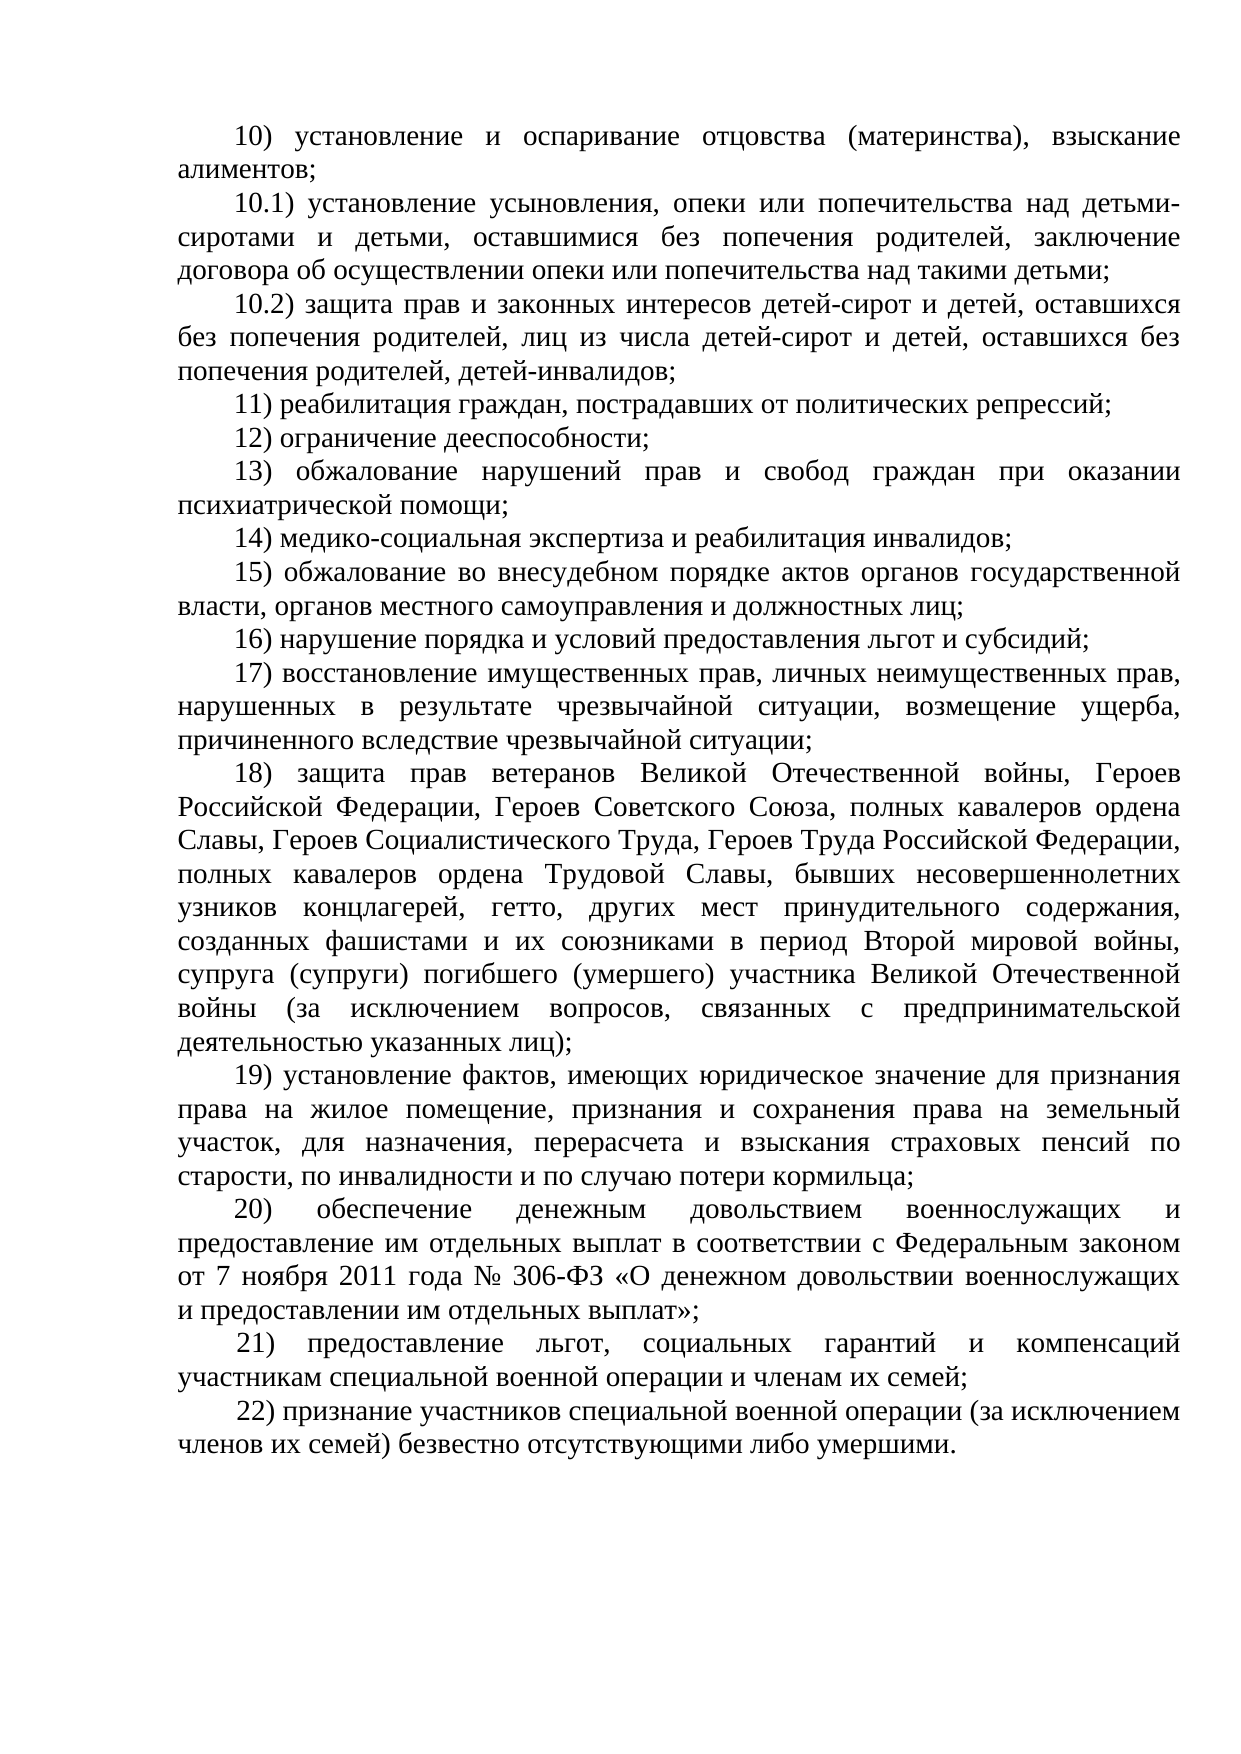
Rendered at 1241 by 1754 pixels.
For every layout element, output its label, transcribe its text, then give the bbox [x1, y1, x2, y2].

text 17) восстановление имущественных прав, личных неимущественных прав, нарушенных в результате чрезвычайной ситуации, возмещение ущерба, причиненного вследствие чрезвычайной ситуации; [177, 655, 1181, 755]
text 13) обжалование нарушений прав и свобод граждан при оказании психиатрической помощи; [177, 453, 1181, 521]
text 10.2) защита прав и законных интересов детей-сирот и детей, оставшихся без попечения родителей, лиц из числа детей-сирот и детей, оставшихся без попечения родителей, детей-инвалидов; [177, 286, 1181, 386]
text 10.1) установление усыновления, опеки или попечительства над детьми-сиротами и детьми, оставшимися без попечения родителей, заключение договора об осуществлении опеки или попечительства над такими детьми; [177, 185, 1181, 286]
text 12) ограничение дееспособности; [177, 420, 1181, 453]
text 10) установление и оспаривание отцовства (материнства), взыскание алиментов; [177, 118, 1181, 185]
text 20) обеспечение денежным довольствием военнослужащих и предоставление им отдельных выплат в соответствии с Федеральным законом от 7 ноября 2011 года № 306-ФЗ «О денежном довольствии военнослужащих и предоставлении им отдельных выплат»; [177, 1191, 1181, 1326]
text 19) установление фактов, имеющих юридическое значение для признания права на жилое помещение, признания и сохранения права на земельный участок, для назначения, перерасчета и взыскания страховых пенсий по старости, по инвалидности и по случаю потери кормильца; [177, 1057, 1181, 1191]
text 11) реабилитация граждан, пострадавших от политических репрессий; [177, 386, 1181, 420]
text 16) нарушение порядка и условий предоставления льгот и субсидий; [177, 621, 1181, 655]
text 22) признание участников специальной военной операции (за исключением членов их семей) безвестно отсутствующими либо умершими. [177, 1393, 1181, 1460]
text 21) предоставление льгот, социальных гарантий и компенсаций участникам специальной военной операции и членам их семей; [177, 1326, 1181, 1393]
text 18) защита прав ветеранов Великой Отечественной войны, Героев Российской Федерации, Героев Советского Союза, полных кавалеров ордена Славы, Героев Социалистического Труда, Героев Труда Российской Федерации, полных кавалеров ордена Трудовой Славы, бывших несовершеннолетних узников концлагерей, гетто, других мест принудительного содержания, созданных фашистами и их союзниками в период Второй мировой войны, супруга (супруги) погибшего (умершего) участника Великой Отечественной войны (за исключением вопросов, связанных с предпринимательской деятельностью указанных лиц); [177, 755, 1181, 1057]
text 15) обжалование во внесудебном порядке актов органов государственной власти, органов местного самоуправления и должностных лиц; [177, 554, 1181, 621]
text 14) медико-социальная экспертиза и реабилитация инвалидов; [177, 521, 1181, 554]
